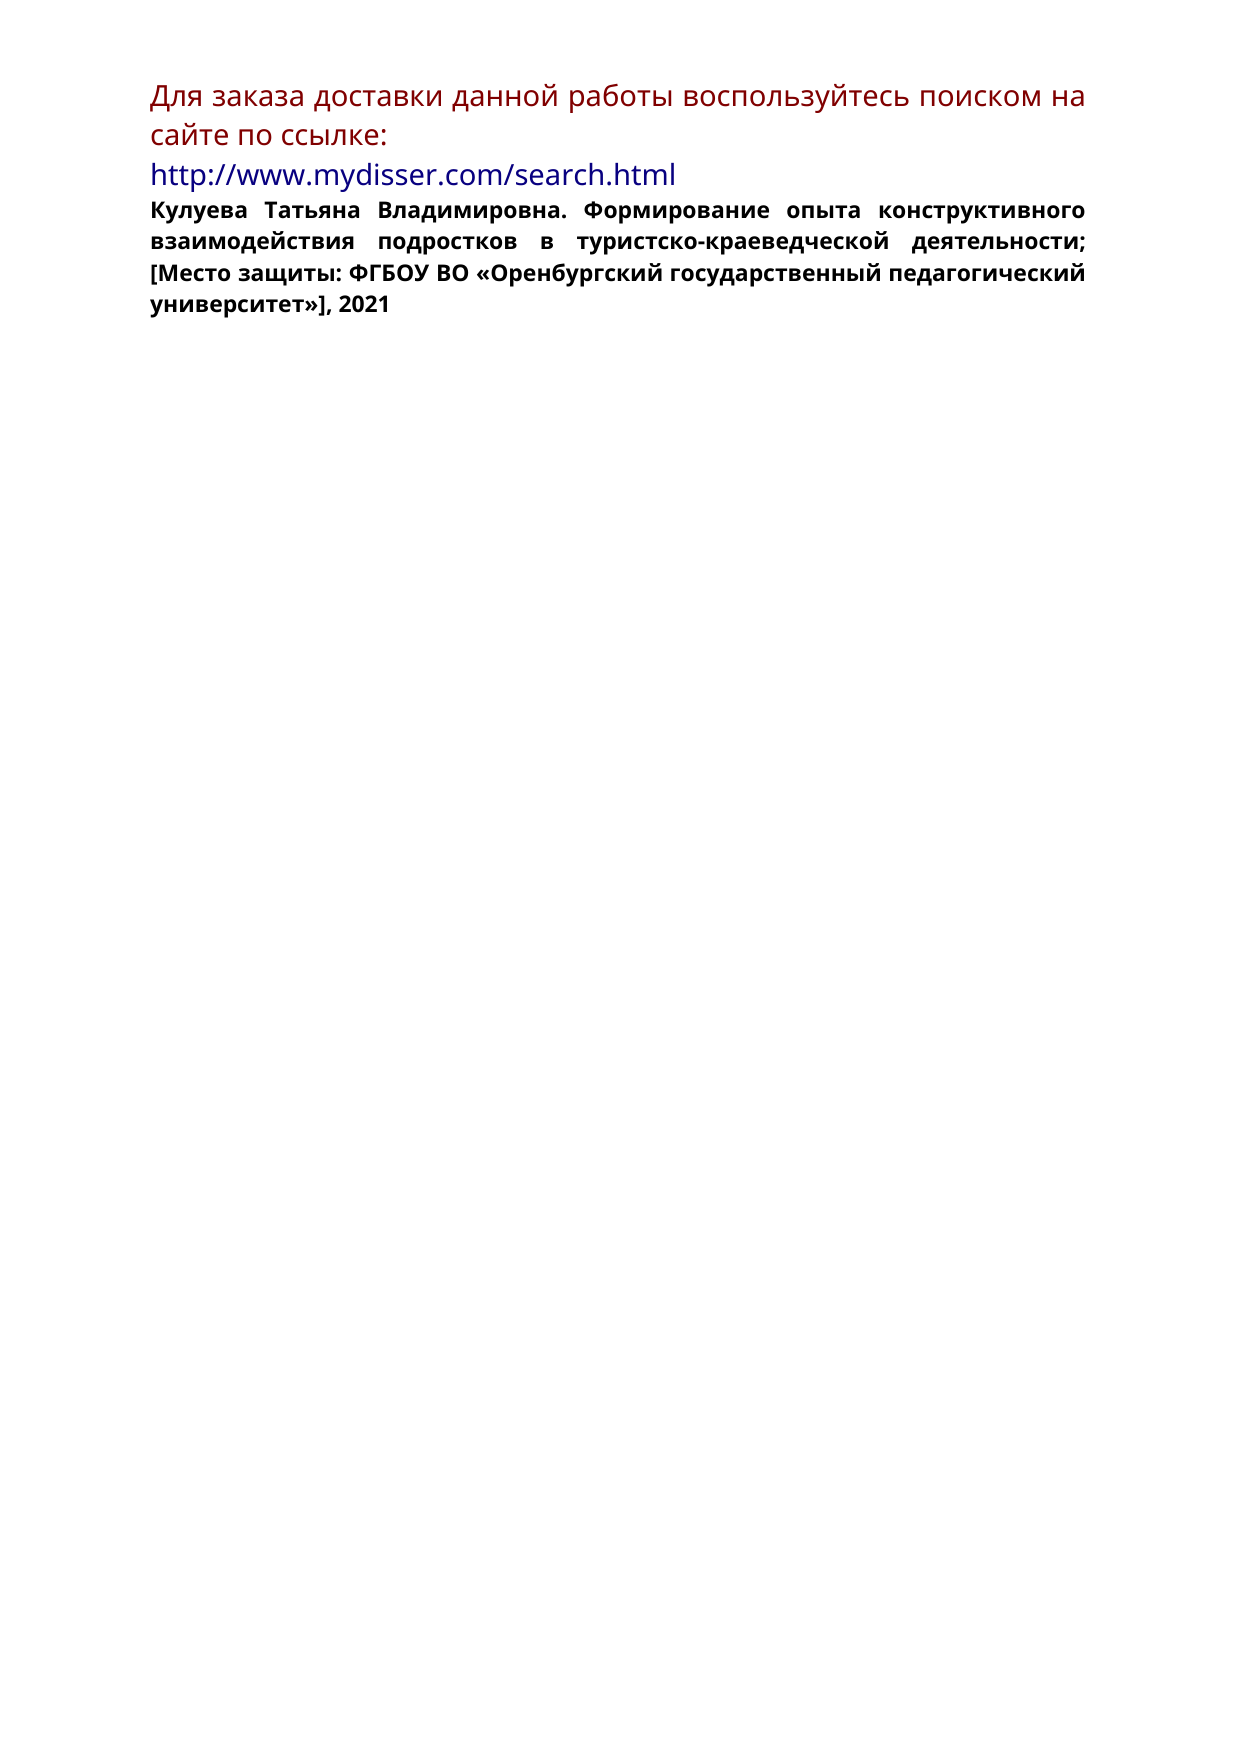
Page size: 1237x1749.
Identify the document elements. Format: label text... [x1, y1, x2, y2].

text Кулуева Татьяна Владимировна. Формирование опыта конструктивного взаимодействия подростков в туристско-краеведческой деятельности;[Место защиты: ФГБОУ ВО «Оренбургский государственный педагогический университет»], 2021 [150, 194, 1086, 319]
